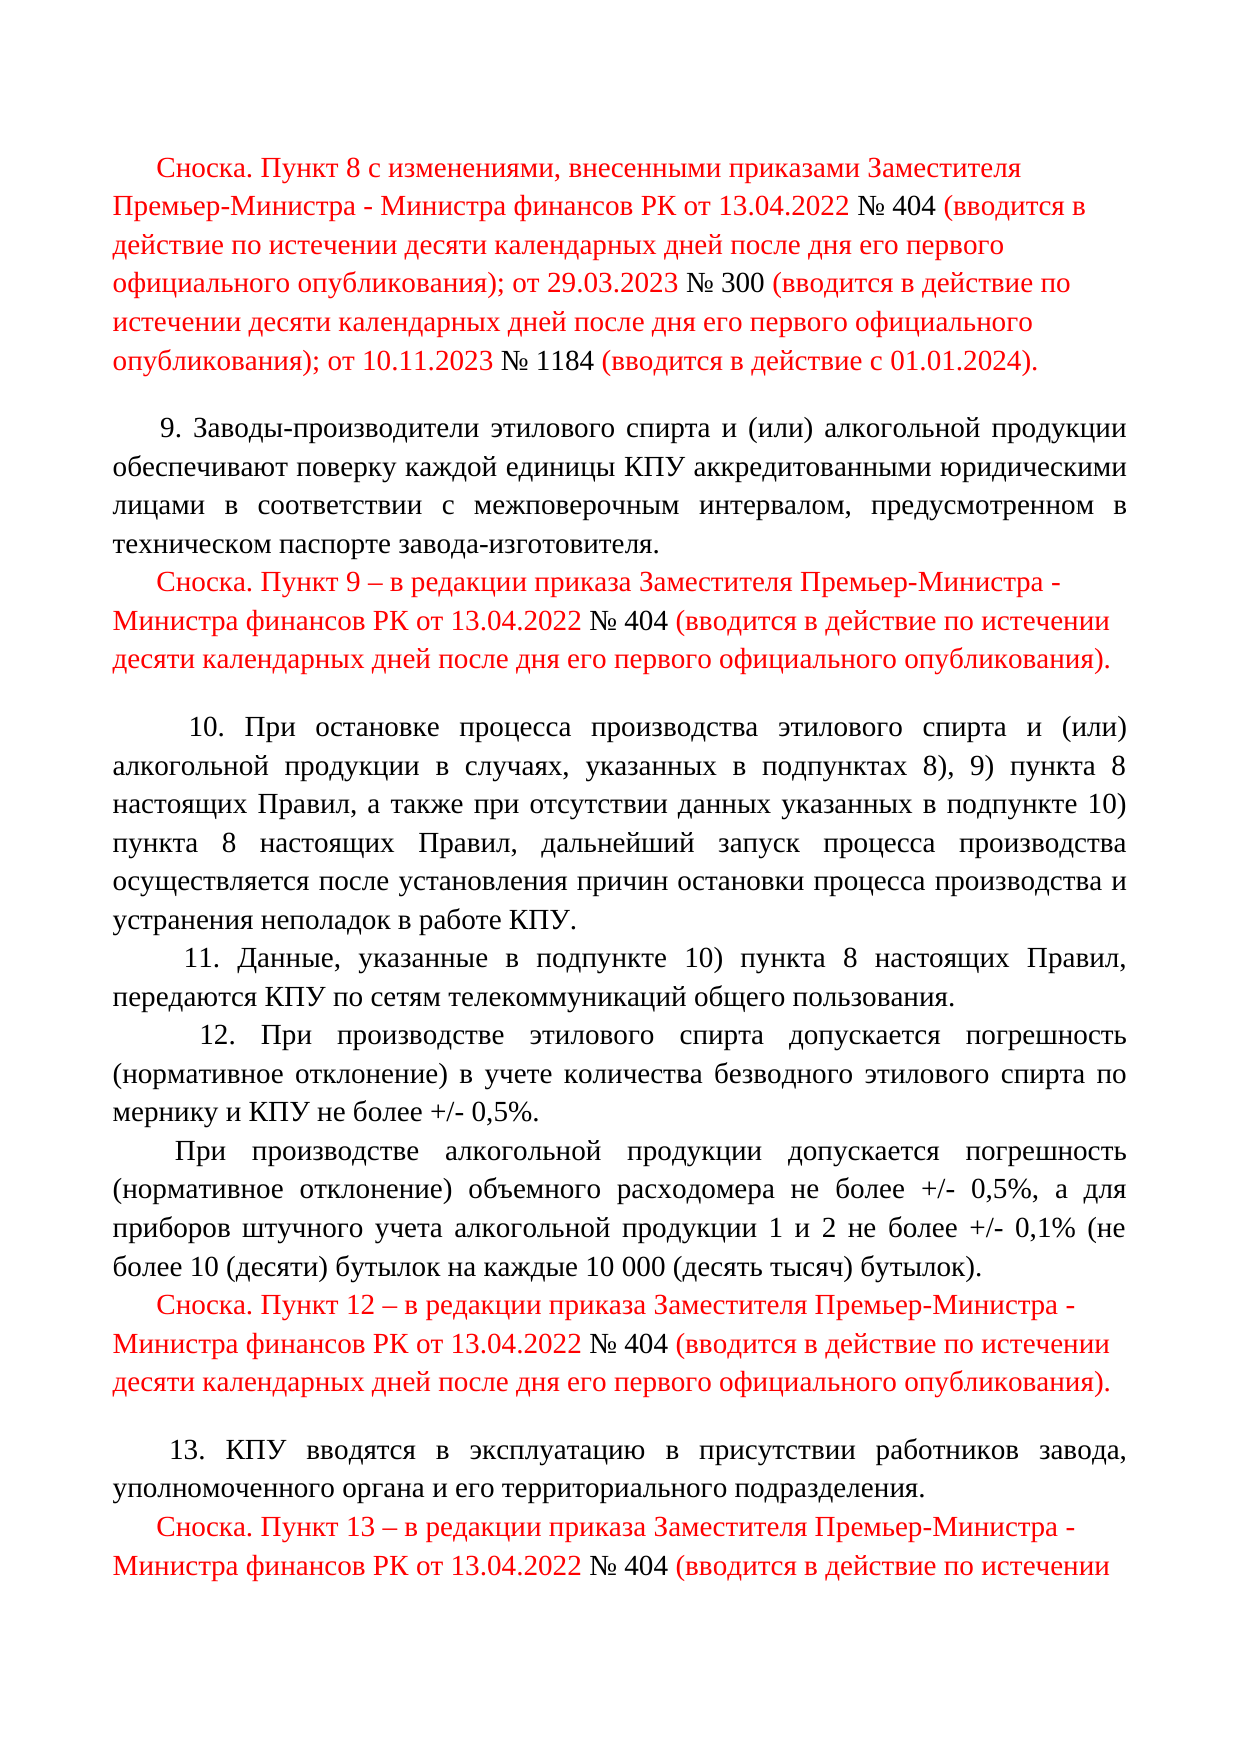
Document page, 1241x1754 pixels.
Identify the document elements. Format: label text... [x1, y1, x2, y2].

text Сноска. Пункт 9 – в редакции приказа Заместителя Премьер-Министра - Министра финансов РК от 13.04.2022 № 404 (вводится в действие по истечении десяти календарных дней после дня его первого официального опубликования). [112, 564, 1128, 705]
text 11. Данные, указанные в подпункте 10) пункта 8 настоящих Правил, передаются КПУ по сетям телекоммуникаций общего пользования. [112, 940, 1128, 1012]
text Сноска. Пункт 8 с изменениями, внесенными приказами Заместителя Премьер-Министра - Министра финансов РК от 13.04.2022 № 404 (вводится в действие по истечении десяти календарных дней после дня его первого официального опубликования); от 29.03.2023 № 300 (вводится в действие по истечении десяти календарных дней после дня его первого официального опубликования); от 10.11.2023 № 1184 (вводится в действие с 01.01.2024). [112, 150, 1128, 406]
text 9. Заводы-производители этилового спирта и (или) алкогольной продукции обеспечивают поверку каждой единицы КПУ аккредитованными юридическими лицами в соответствии с межповерочным интервалом, предусмотренном в техническом паспорте завода-изготовителя. [112, 410, 1128, 559]
text При производстве алкогольной продукции допускается погрешность (нормативное отклонение) объемного расходомера не более +/- 0,5%, а для приборов штучного учета алкогольной продукции 1 и 2 не более +/- 0,1% (не более 10 (десяти) бутылок на каждые 10 000 (десять тысяч) бутылок). [112, 1133, 1128, 1282]
text Сноска. Пункт 12 – в редакции приказа Заместителя Премьер-Министра - Министра финансов РК от 13.04.2022 № 404 (вводится в действие по истечении десяти календарных дней после дня его первого официального опубликования). [112, 1287, 1128, 1428]
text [112, 1509, 1128, 1581]
text 10. При остановке процесса производства этилового спирта и (или) алкогольной продукции в случаях, указанных в подпунктах 8), 9) пункта 8 настоящих Правил, а также при отсутствии данных указанных в подпункте 10) пункта 8 настоящих Правил, дальнейший запуск процесса производства осуществляется после установления причин остановки процесса производства и устранения неполадок в работе КПУ. [112, 709, 1128, 935]
text 13. КПУ вводятся в эксплуатацию в присутствии работников завода, уполномоченного органа и его территориального подразделения. [112, 1432, 1128, 1504]
text 12. При производстве этилового спирта допускается погрешность (нормативное отклонение) в учете количества безводного этилового спирта по мернику и КПУ не более +/- 0,5%. [112, 1017, 1128, 1128]
